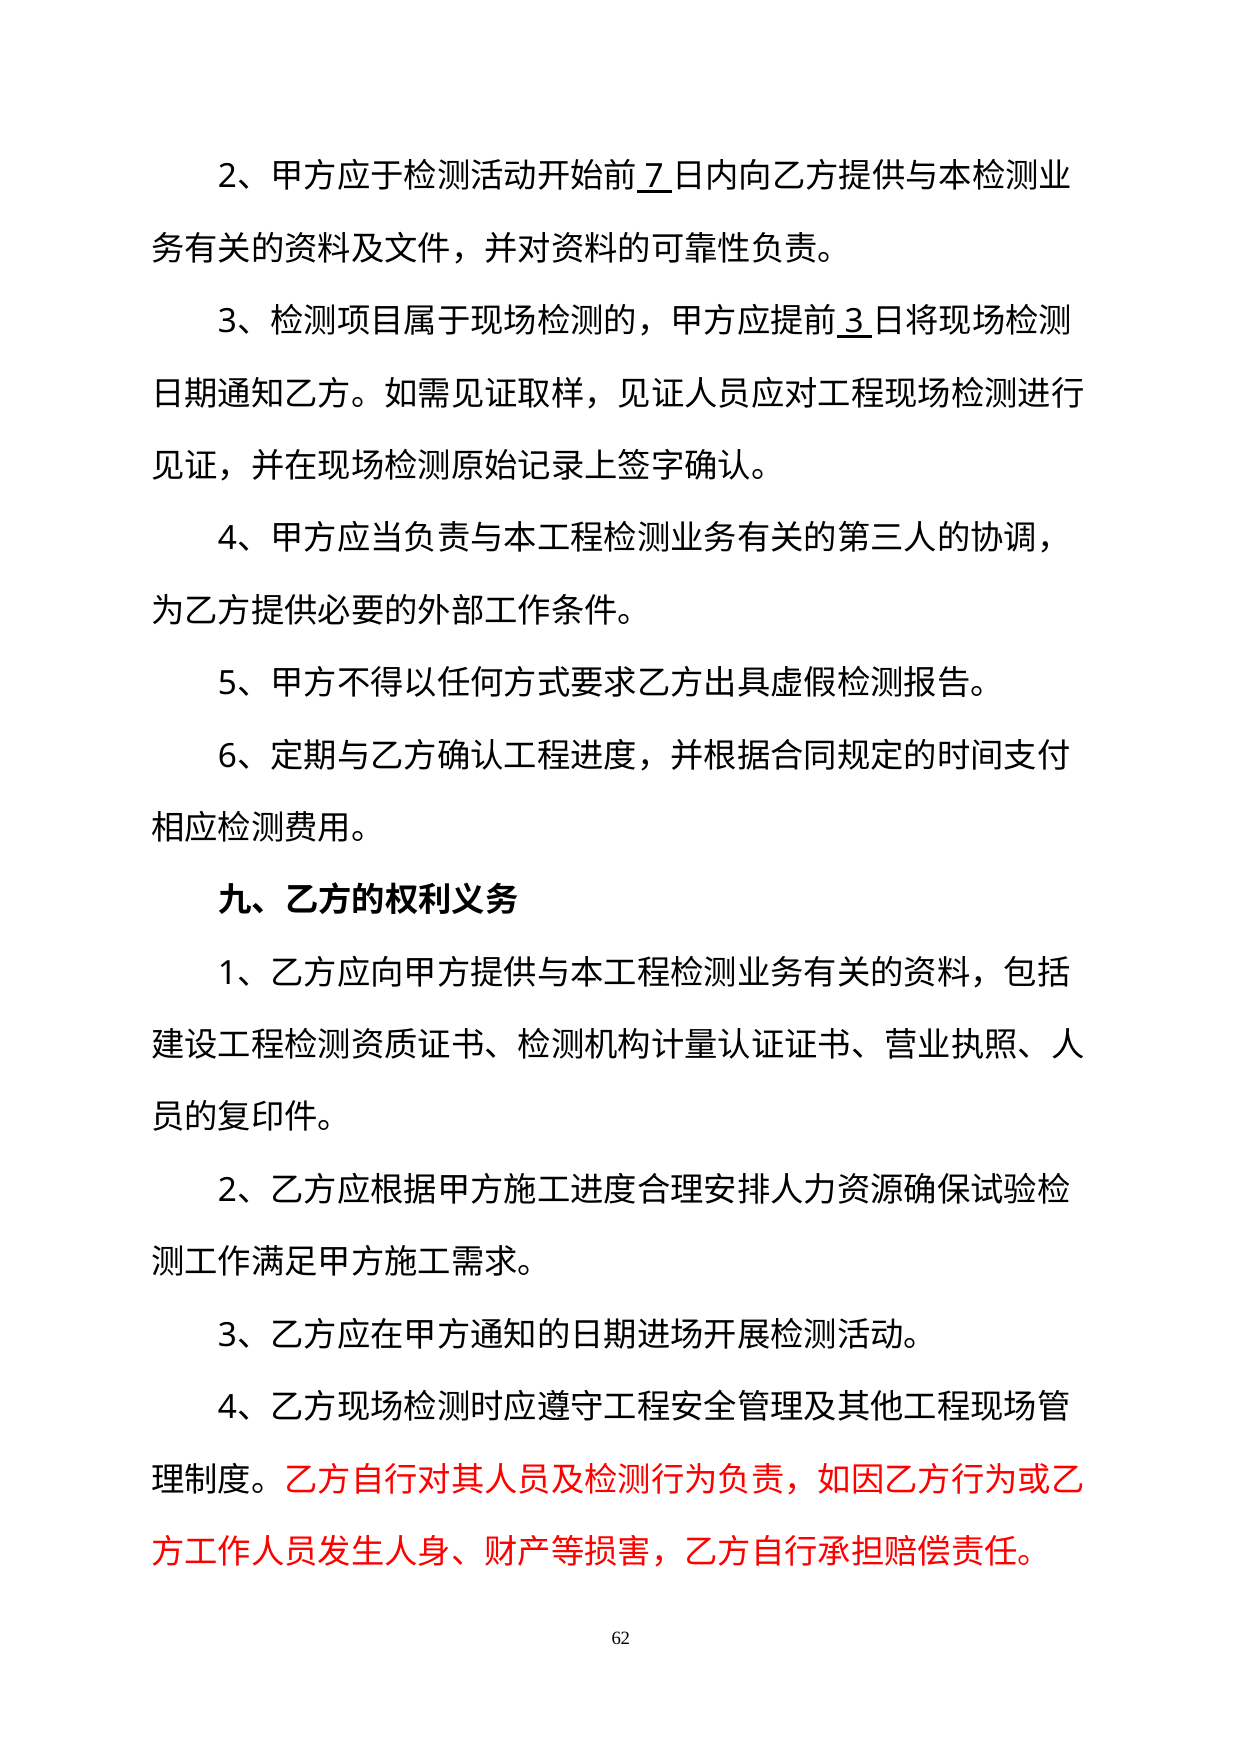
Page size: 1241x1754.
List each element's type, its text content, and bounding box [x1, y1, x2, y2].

list 2、甲方应于检测活动开始前 7 日内向乙方提供与本检测业务有关的资料及文件，并对资料的可靠性负责。 [151, 149, 1090, 270]
list 2、乙方应根据甲方施工进度合理安排人力资源确保试验检测工作满足甲方施工需求。 [151, 1162, 1090, 1283]
list 1、乙方应向甲方提供与本工程检测业务有关的资料，包括建设工程检测资质证书、检测机构计量认证证书、营业执照、人员的复印件。 [151, 945, 1090, 1138]
list 3、检测项目属于现场检测的，甲方应提前 3 日将现场检测日期通知乙方。如需见证取样，见证人员应对工程现场检测进行见证，并在现场检测原始记录上签字确认。 [151, 294, 1090, 487]
list 九、乙方的权利义务 [151, 873, 1090, 921]
list 4、甲方应当负责与本工程检测业务有关的第三人的协调，为乙方提供必要的外部工作条件。 [151, 511, 1090, 632]
list 4、乙方现场检测时应遵守工程安全管理及其他工程现场管理制度。乙方自行对其人员及检测行为负责，如因乙方行为或乙方工作人员发生人身、财产等损害，乙方自行承担赔偿责任。 [151, 1380, 1090, 1573]
list 5、甲方不得以任何方式要求乙方出具虚假检测报告。 [151, 656, 1090, 704]
list 6、定期与乙方确认工程进度，并根据合同规定的时间支付相应检测费用。 [151, 728, 1090, 849]
list 3、乙方应在甲方通知的日期进场开展检测活动。 [151, 1307, 1090, 1356]
